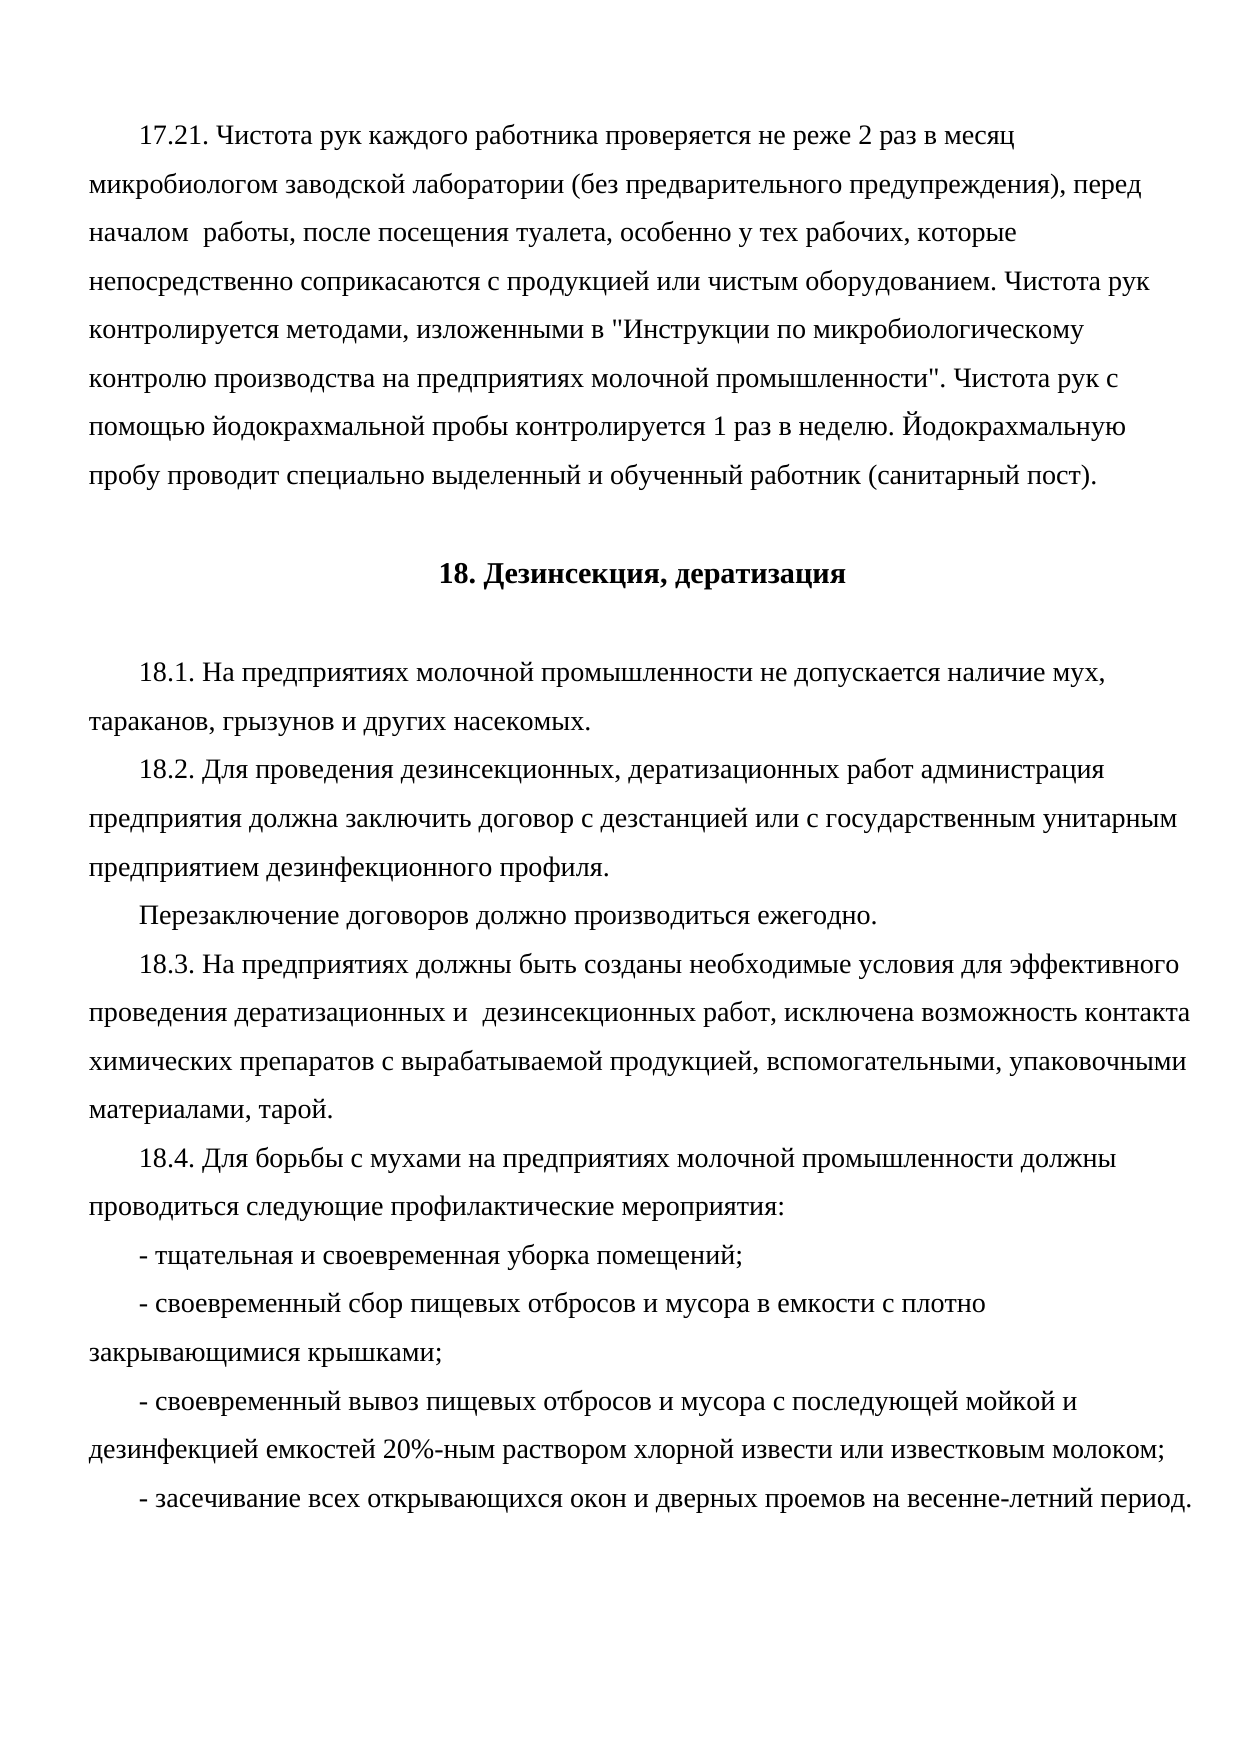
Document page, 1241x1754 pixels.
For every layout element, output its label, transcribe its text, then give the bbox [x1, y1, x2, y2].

text 17.21. Чистота рук каждого работника проверяется не реже 2 раз в месяц микробиологом заводской лаборатории (без предварительного предупреждения), перед началом работы, после посещения туалета, особенно у тех рабочих, которые непосредственно соприкасаются с продукцией или чистым оборудованием. Чистота рук контролируется методами, изложенными в "Инструкции по микробиологическому контролю производства на предприятиях молочной промышленности". Чистота рук с помощью йодокрахмальной пробы контролируется 1 раз в неделю. Йодокрахмальную пробу проводит специально выделенный и обученный работник (санитарный пост). [89, 118, 1196, 490]
text - своевременный сбор пищевых отбросов и мусора в емкости с плотно закрывающимися крышками; [89, 1287, 1196, 1367]
text 18.1. На предприятиях молочной промышленности не допускается наличие мух, тараканов, грызунов и других насекомых. [89, 656, 1196, 736]
text 18. Дезинсекция, дератизация [89, 555, 1196, 590]
text - засечивание всех открывающихся окон и дверных проемов на весенне-летний период. [89, 1481, 1196, 1513]
text - своевременный вывоз пищевых отбросов и мусора с последующей мойкой и дезинфекцией емкостей 20%-ным раствором хлорной извести или известковым молоком; [89, 1384, 1196, 1464]
text 18.2. Для проведения дезинсекционных, дератизационных работ администрация предприятия должна заключить договор с дезстанцией или с государственным унитарным предприятием дезинфекционного профиля. [89, 753, 1196, 882]
text 18.4. Для борьбы с мухами на предприятиях молочной промышленности должны проводиться следующие профилактические мероприятия: [89, 1141, 1196, 1222]
text 18.3. На предприятиях должны быть созданы необходимые условия для эффективного проведения дератизационных и дезинсекционных работ, исключена возможность контакта химических препаратов с вырабатываемой продукцией, вспомогательными, упаковочными материалами, тарой. [89, 947, 1196, 1125]
text Перезаключение договоров должно производиться ежегодно. [89, 898, 1196, 931]
text - тщательная и своевременная уборка помещений; [89, 1238, 1196, 1270]
